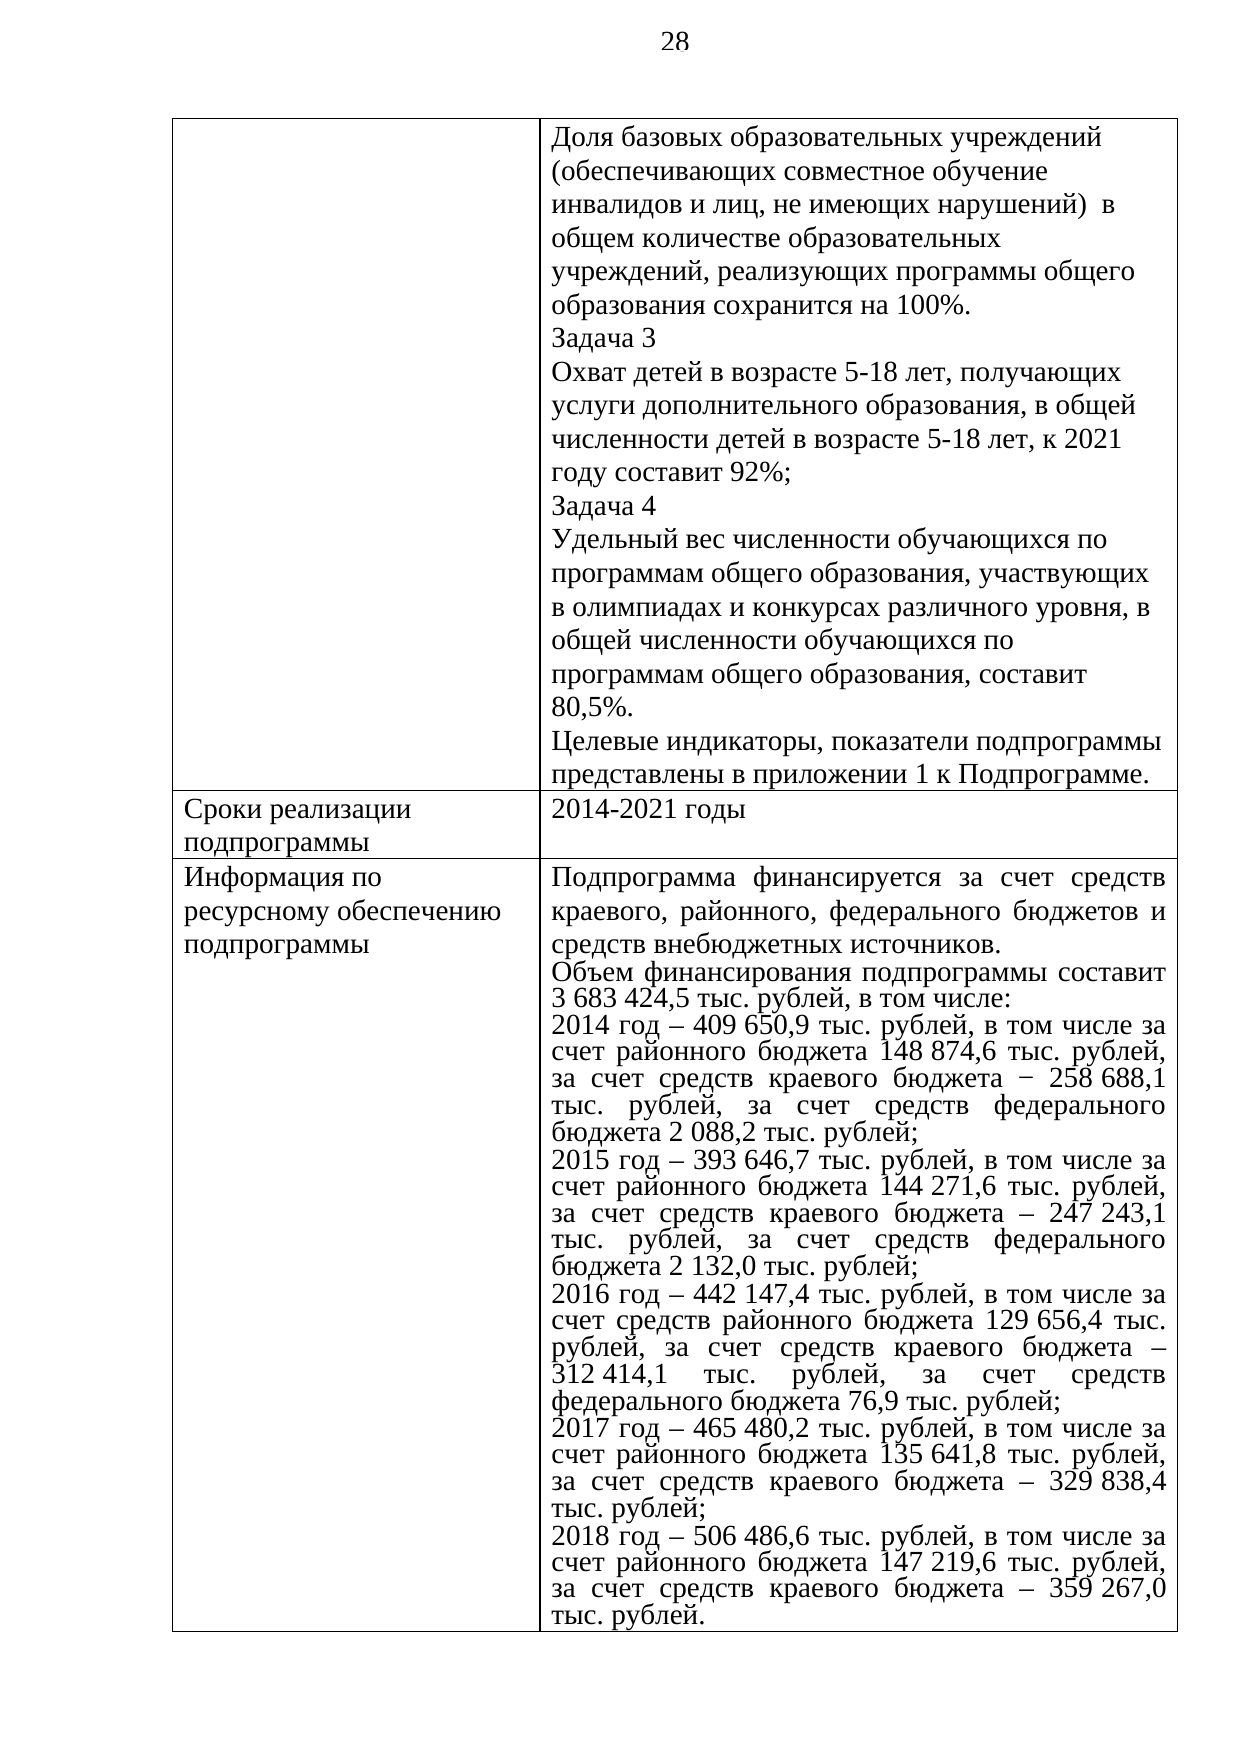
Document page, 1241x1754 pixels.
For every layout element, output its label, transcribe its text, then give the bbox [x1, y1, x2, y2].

table_cell 2014-2021 годы [541, 791, 1177, 858]
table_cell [173, 119, 539, 790]
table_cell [541, 859, 1177, 1631]
table_cell Сроки реализации подпрограммы [173, 791, 539, 858]
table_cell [541, 119, 1177, 790]
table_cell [173, 859, 539, 1631]
